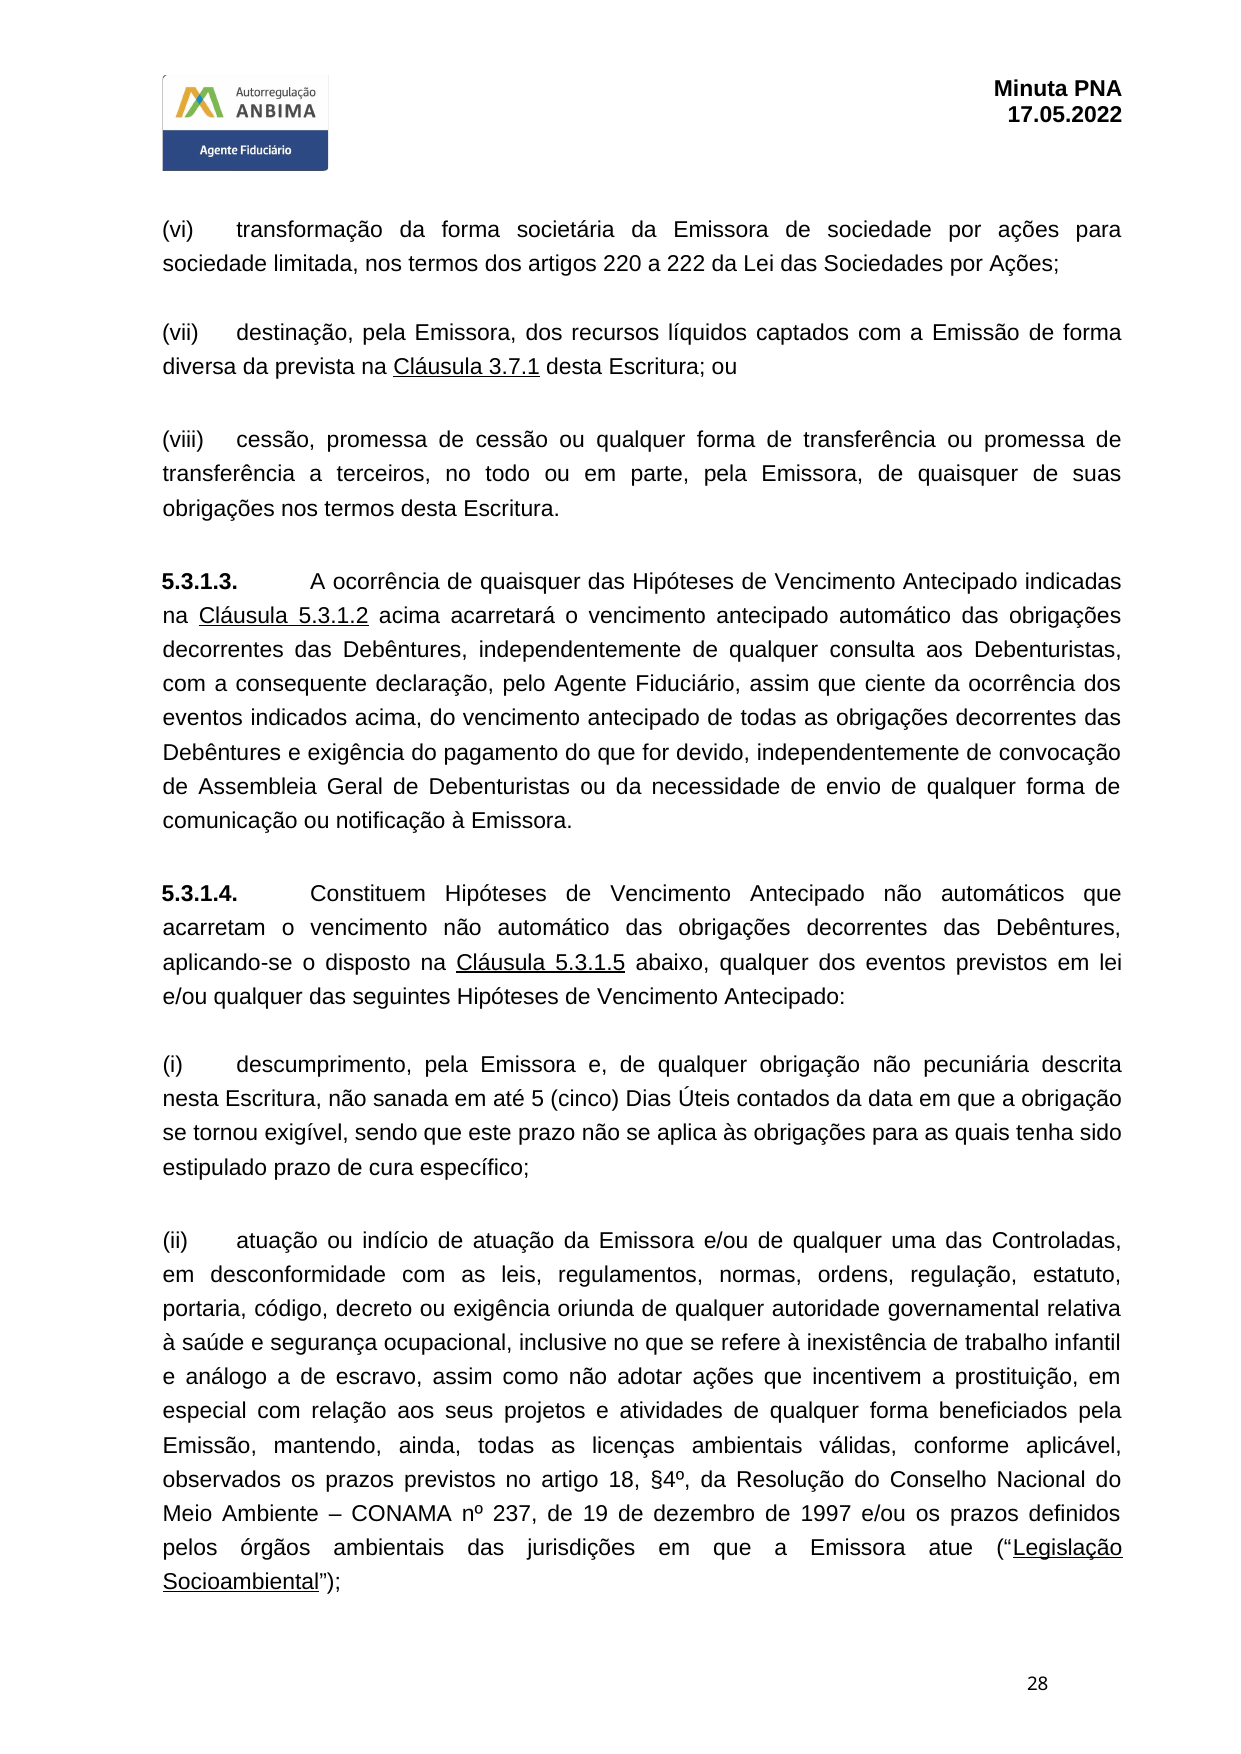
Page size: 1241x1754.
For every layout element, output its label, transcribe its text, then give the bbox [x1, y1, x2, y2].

list Constituem Hipóteses de Vencimento Antecipado não automáticos que acarretam o vencimento não automático das obrigações decorrentes das Debêntures, aplicando-se o disposto na Cláusula 5.5.1.5 abaixo, qualquer dos eventos previstos em lei e/ou qualquer das seguintes Hipóteses de Vencimento Antecipado: [161, 880, 1122, 1009]
list cessão, promessa de cessão ou qualquer forma de transferência ou promessa de transferência a terceiros, no todo ou em parte, pela Emissora, de quaisquer de suas obrigações nos termos desta Escritura. [162, 426, 1122, 521]
list A ocorrência de quaisquer das Hipóteses de Vencimento Antecipado indicadas na Cláusula 5.5.1.2 acima acarretará o vencimento antecipado automático das obrigações decorrentes das Debêntures, independentemente de qualquer consulta aos Debenturistas, com a consequente declaração, pelo Agente Fiduciário, assim que ciente da ocorrência dos eventos indicados acima, do vencimento antecipado de todas as obrigações decorrentes das Debêntures e exigência do pagamento do que for devido, independentemente de convocação de Assembleia Geral de Debenturistas ou da necessidade de envio de qualquer forma de comunicação ou notificação à Emissora. [161, 568, 1122, 833]
list transformação da forma societária da Emissora de sociedade por ações para sociedade limitada, nos termos dos artigos 220 a 222 da Lei das Sociedades por Ações; [162, 216, 1122, 277]
list destinação, pela Emissora, dos recursos líquidos captados com a Emissão de forma diversa da prevista na Cláusula 3.7.1 desta Escritura; ou [162, 319, 1122, 379]
list descumprimento, pela Emissora e, de qualquer obrigação não pecuniária descrita nesta Escritura, não sanada em até 5 (cinco) Dias Úteis contados da data em que a obrigação se tornou exigível, sendo que este prazo não se aplica às obrigações para as quais tenha sido estipulado prazo de cura específico; [162, 1051, 1122, 1180]
picture [162, 75, 329, 171]
list atuação ou indício de atuação da Emissora e/ou de qualquer uma das Controladas, em desconformidade com as leis, regulamentos, normas, ordens, regulação, estatuto, portaria, código, decreto ou exigência oriunda de qualquer autoridade governamental relativa à saúde e segurança ocupacional, inclusive no que se refere à inexistência de trabalho infantil e análogo a de escravo, assim como não adotar ações que incentivem a prostituição, em especial com relação aos seus projetos e atividades de qualquer forma beneficiados pela Emissão, mantendo, ainda, todas as licenças ambientais válidas, conforme aplicável, observados os prazos previstos no artigo 18, §4º, da Resolução do Conselho Nacional do Meio Ambiente – CONAMA nº 237, de 19 de dezembro de 1997 e/ou os prazos definidos pelos órgãos ambientais das jurisdições em que a Emissora atue (“Legislação Socioambiental”); [162, 1227, 1122, 1595]
